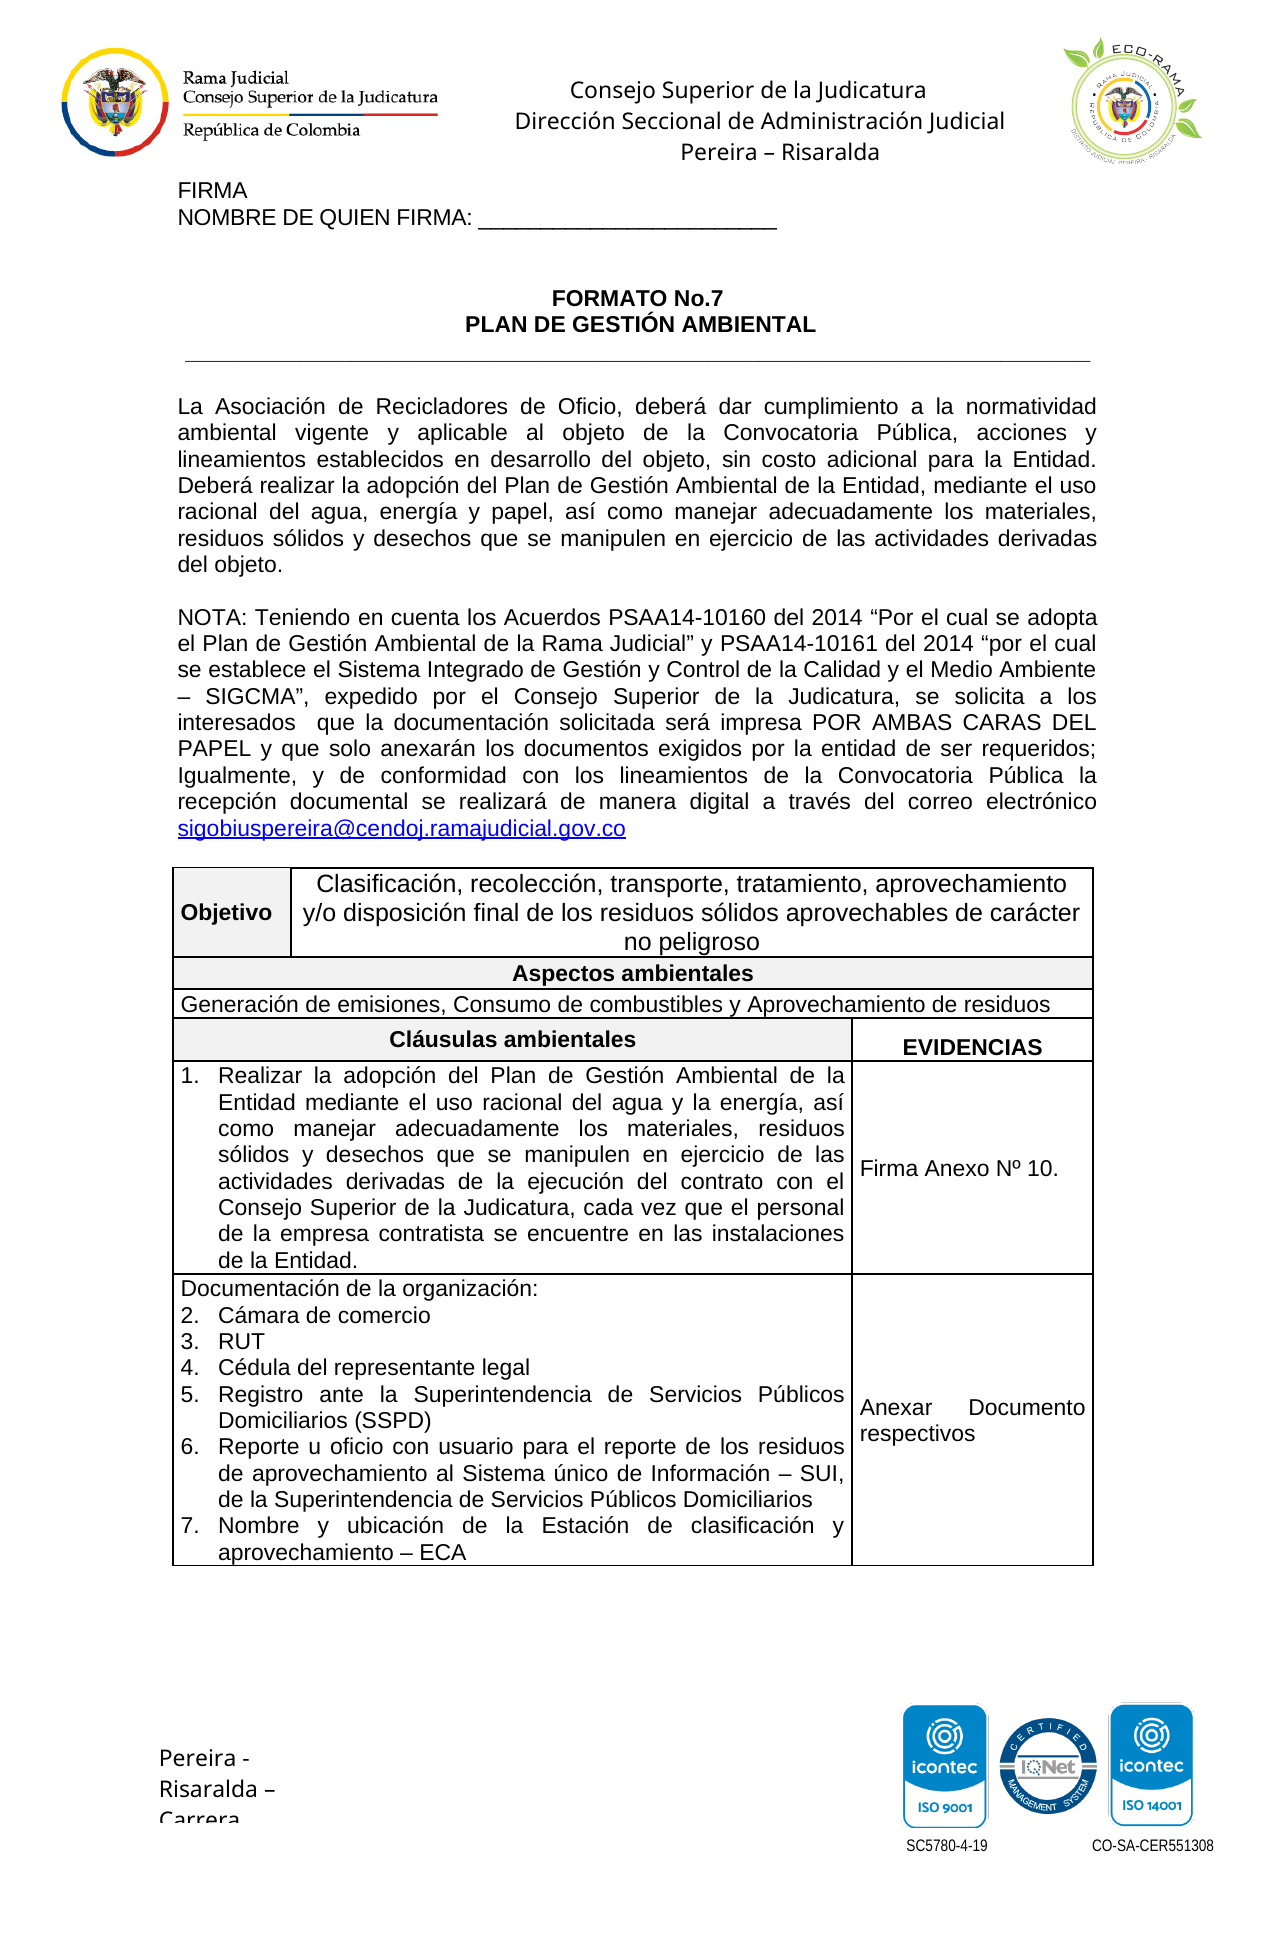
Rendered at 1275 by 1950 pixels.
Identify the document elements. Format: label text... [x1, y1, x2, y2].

text PLAN DE GESTIÓN AMBIENTAL [177, 311, 1098, 338]
text _______________________________________________________________________ [177, 338, 1098, 364]
table_cell Cláusulas ambientales [174, 1019, 851, 1060]
text NOMBRE DE QUIEN FIRMA: ________________________ [177, 203, 1107, 230]
table_cell Aspectos ambientales [174, 958, 1092, 988]
picture [954, 1727, 962, 1743]
text FIRMA [177, 177, 1107, 203]
text La Asociación de Recicladores de Oficio, deberá dar cumplimiento a la normatividad ambiental vigente y aplicable al objeto de la Convocatoria Pública, acciones y lineamientos establecidos en desarrollo del objeto, sin costo adicional para la Entidad. Deberá realizar la adopción del Plan de Gestión Ambiental de la Entidad, mediante el uso racional del agua, energía y papel, así como manejar adecuadamente los materiales, residuos sólidos y desechos que se manipulen en ejercicio de las actividades derivadas del objeto. [177, 393, 1098, 577]
picture [1061, 35, 1203, 164]
picture [889, 1693, 1205, 1828]
table_cell Realizar la adopción del Plan de Gestión Ambiental de la Entidad mediante el uso racional del agua y la energía, así como manejar adecuadamente los materiales, residuos sólidos y desechos que se manipulen en ejercicio de las actividades derivadas de la ejecución del contrato con el Consejo Superior de la Judicatura, cada vez que el personal de la empresa contratista se encuentre en las instalaciones de la Entidad. [174, 1062, 851, 1273]
picture [937, 1744, 951, 1748]
table_header Clasificación, recolección, transporte, tratamiento, aprovechamiento y/o disposición final de los residuos sólidos aprovechables de carácter no peligroso [292, 869, 1092, 956]
table_cell Firma Anexo Nº 10. [853, 1062, 1092, 1273]
text NOTA: Teniendo en cuenta los Acuerdos PSAA14-10160 del 2014 “Por el cual se adopta el Plan de Gestión Ambiental de la Rama Judicial” y PSAA14-10161 del 2014 “por el cual se establece el Sistema Integrado de Gestión y Control de la Calidad y el Medio Ambiente – SIGCMA”, expedido por el Consejo Superior de la Judicatura, se solicita a los interesados que la documentación solicitada será impresa POR AMBAS CARAS DEL PAPEL y que solo anexarán los documentos exigidos por la entidad de ser requeridos; Igualmente, y de conformidad con los lineamientos de la Convocatoria Pública la recepción documental se realizará de manera digital a través del correo electrónico sigobiuspereira@cendoj.ramajudicial.gov.co [177, 604, 1098, 841]
table_cell Generación de emisiones, Consumo de combustibles y Aprovechamiento de residuos [174, 990, 1092, 1017]
picture [927, 1728, 932, 1747]
picture [906, 1782, 984, 1826]
text FORMATO No.7 [177, 285, 1098, 311]
table_cell EVIDENCIAS [853, 1019, 1092, 1060]
table_cell Anexar Documento respectivos [853, 1275, 1092, 1565]
picture [53, 37, 446, 167]
table_header Objetivo [174, 868, 290, 956]
picture [941, 1730, 951, 1742]
table_cell Documentación de la organización: Cámara de comercio RUT Cédula del representante legal Registro ante la Superintendencia de Servicios Públicos Domiciliarios (SSPD) Reporte u oficio con usuario para el reporte de los residuos de aprovechamiento al Sistema único de Información – SUI, de la Superintendencia de Servicios Públicos Domiciliarios Nombre y ubicación de la Estación de clasificación y aprovechamiento – ECA [174, 1275, 851, 1565]
